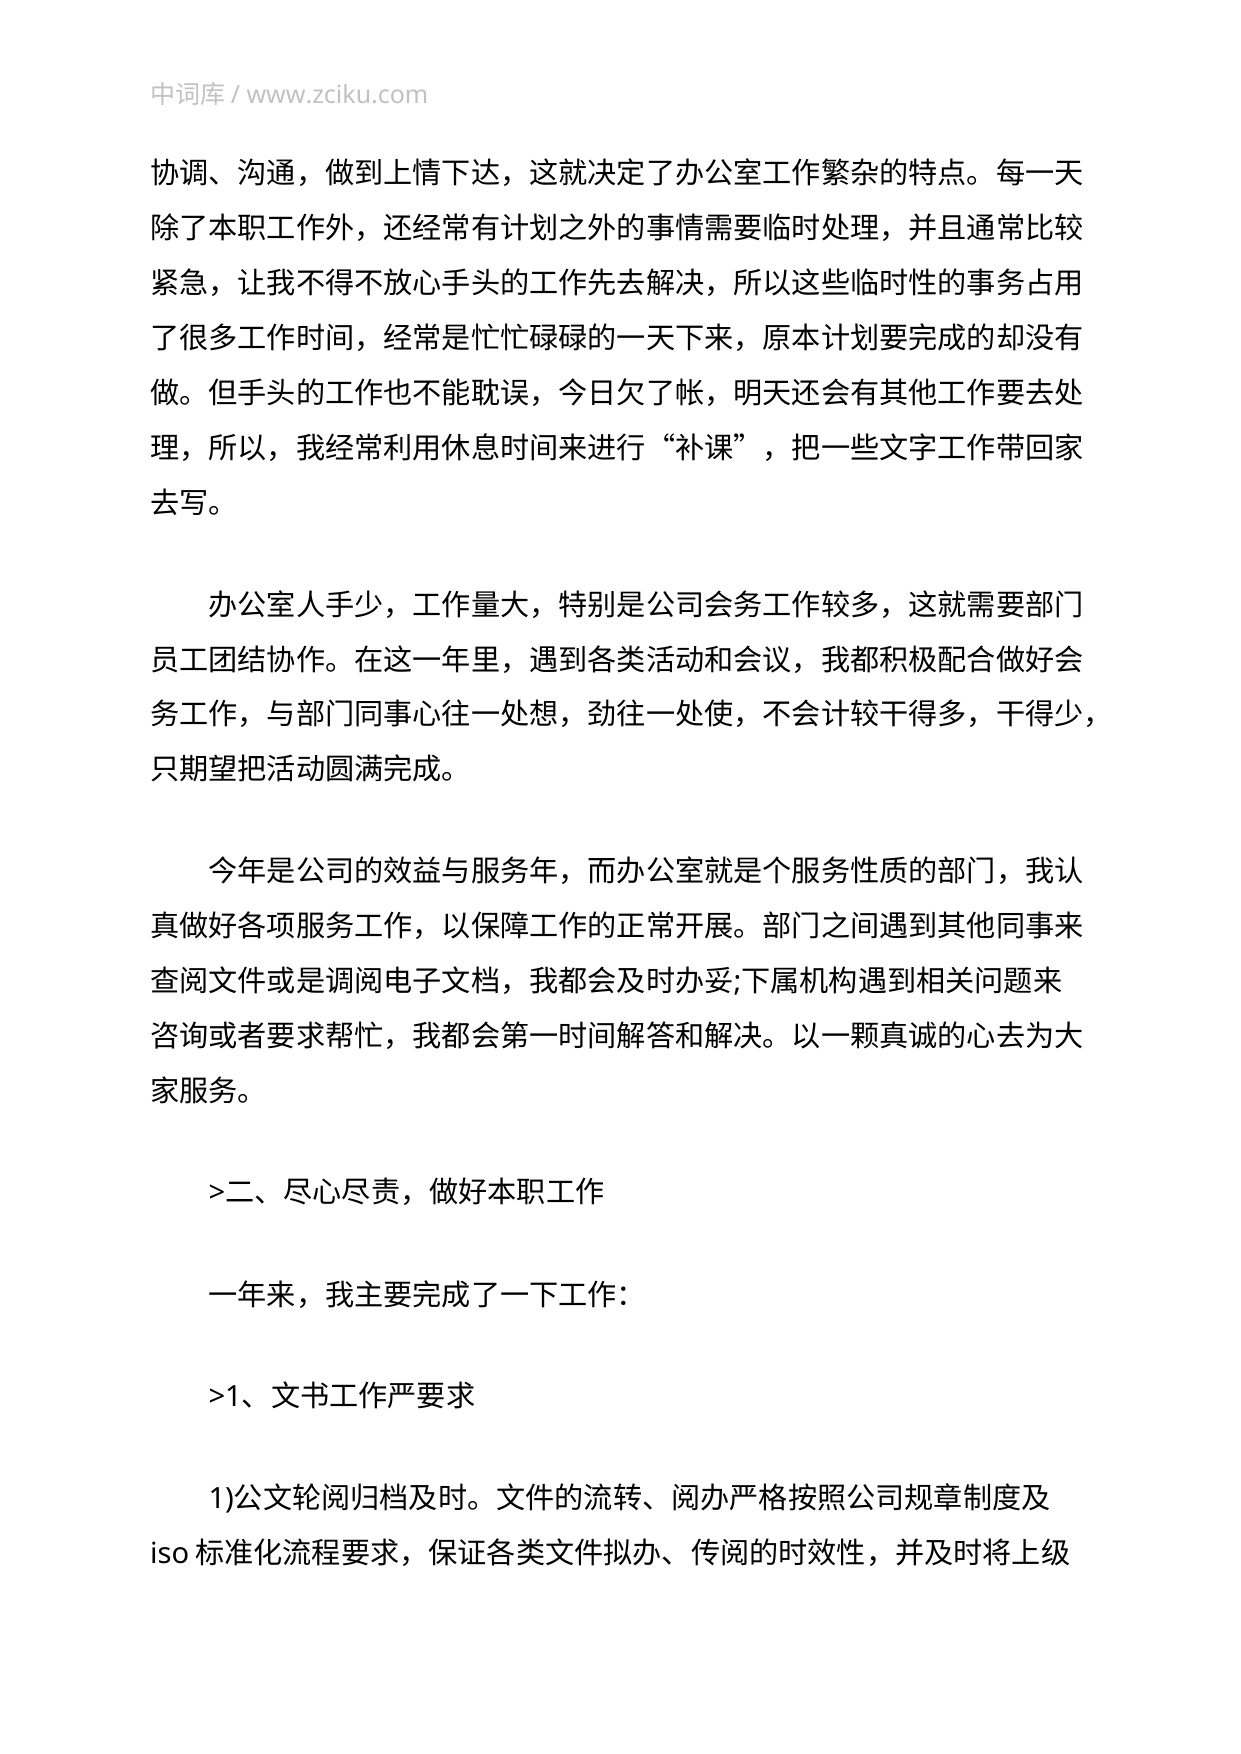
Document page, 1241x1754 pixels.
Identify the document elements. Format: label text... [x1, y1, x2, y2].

text >二、尽心尽责，做好本职工作 [150, 1169, 1090, 1211]
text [150, 150, 1090, 522]
text >1、文书工作严要求 [150, 1373, 1090, 1415]
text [150, 1475, 1090, 1572]
text 一年来，我主要完成了一下工作： [150, 1271, 1090, 1313]
text 办公室人手少，工作量大，特别是公司会务工作较多，这就需要部门员工团结协作。在这一年里，遇到各类活动和会议，我都积极配合做好会务工作，与部门同事心往一处想，劲往一处使，不会计较干得多，干得少，只期望把活动圆满完成。 [150, 581, 1090, 788]
text 今年是公司的效益与服务年，而办公室就是个服务性质的部门，我认真做好各项服务工作，以保障工作的正常开展。部门之间遇到其他同事来查阅文件或是调阅电子文档，我都会及时办妥;下属机构遇到相关问题来咨询或者要求帮忙，我都会第一时间解答和解决。以一颗真诚的心去为大家服务。 [150, 848, 1090, 1109]
